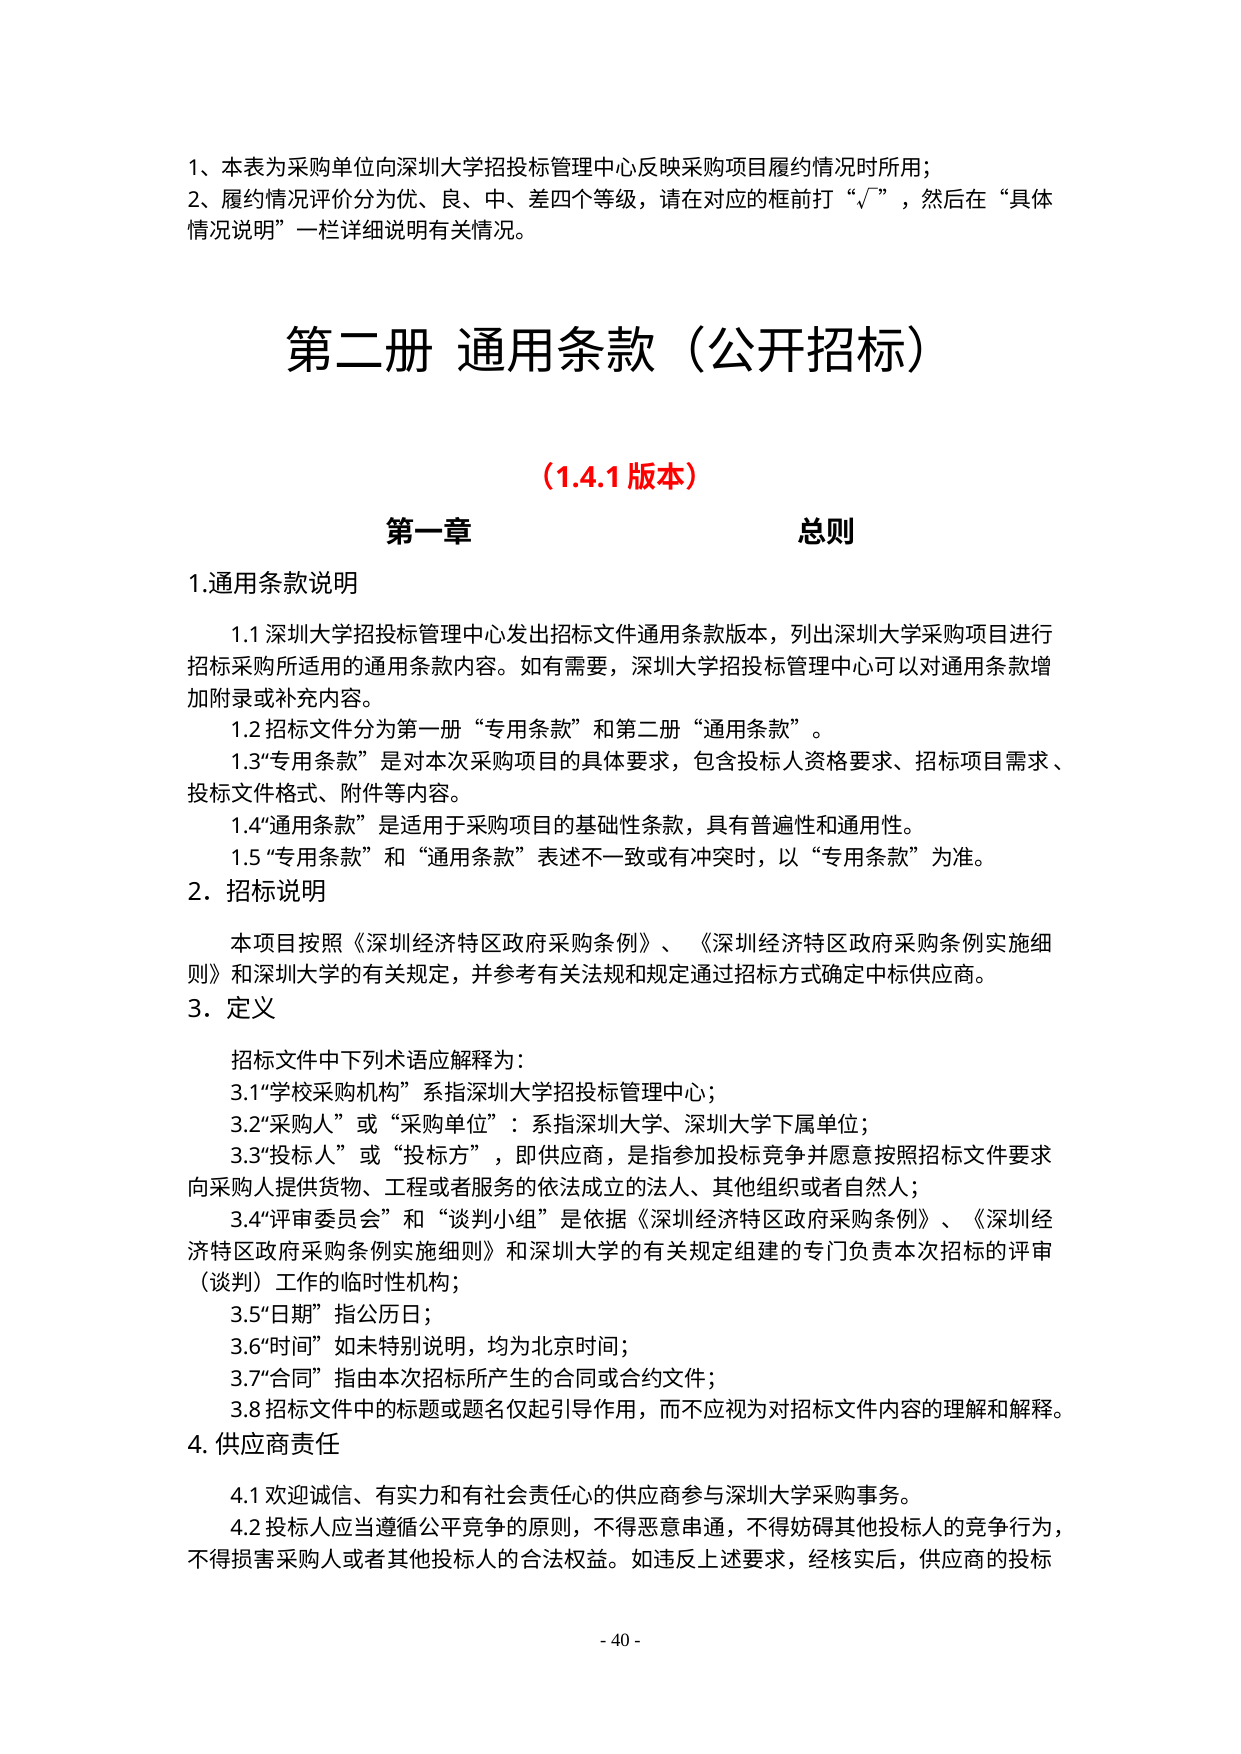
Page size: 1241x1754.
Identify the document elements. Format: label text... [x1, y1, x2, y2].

text 3.4“评审委员会”和“谈判小组”是依据《深圳经济特区政府采购条例》、《深圳经济特区政府采购条例实施细则》和深圳大学的有关规定组建的专门负责本次招标的评审（谈判）工作的临时性机构； [187, 1202, 1053, 1297]
text （1.4.1版本） [187, 453, 1053, 496]
text 1.3“专用条款”是对本次采购项目的具体要求，包含投标人资格要求、招标项目需求、投标文件格式、附件等内容。 [187, 744, 1053, 808]
text 1.2招标文件分为第一册“专用条款”和第二册“通用条款”。 [187, 712, 1053, 744]
text 2．招标说明 [187, 871, 1053, 907]
text 3.2“采购人”或“采购单位”：系指深圳大学、深圳大学下属单位； [187, 1107, 1053, 1138]
text 3.5“日期”指公历日； [187, 1297, 1053, 1329]
text 3.1“学校采购机构”系指深圳大学招投标管理中心； [187, 1075, 1053, 1107]
text 1.通用条款说明 [187, 563, 1053, 599]
text 3.8招标文件中的标题或题名仅起引导作用，而不应视为对招标文件内容的理解和解释。 [187, 1392, 1053, 1424]
text 招标文件中下列术语应解释为： [187, 1043, 1053, 1075]
text 2、履约情况评价分为优、良、中、差四个等级，请在对应的框前打“√”，然后在“具体情况说明”一栏详细说明有关情况。 [187, 182, 1053, 245]
text 3．定义 [187, 989, 1053, 1025]
text 本项目按照《深圳经济特区政府采购条例》、 《深圳经济特区政府采购条例实施细则》和深圳大学的有关规定，并参考有关法规和规定通过招标方式确定中标供应商。 [187, 926, 1053, 989]
text 1、本表为采购单位向深圳大学招投标管理中心反映采购项目履约情况时所用； [187, 150, 1053, 182]
list 总则 [187, 508, 1053, 551]
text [187, 1510, 1053, 1574]
subtitle 第二册 通用条款（公开招标） [187, 310, 1053, 383]
text 1.5 “专用条款”和“通用条款”表述不一致或有冲突时，以“专用条款”为准。 [187, 839, 1053, 871]
text 3.6“时间”如未特别说明，均为北京时间； [187, 1329, 1053, 1361]
text 1.1深圳大学招投标管理中心发出招标文件通用条款版本，列出深圳大学采购项目进行招标采购所适用的通用条款内容。如有需要，深圳大学招投标管理中心可以对通用条款增加附录或补充内容。 [187, 617, 1053, 712]
text 3.7“合同”指由本次招标所产生的合同或合约文件； [187, 1361, 1053, 1392]
text 1.4“通用条款”是适用于采购项目的基础性条款，具有普遍性和通用性。 [187, 808, 1053, 839]
text 4.1欢迎诚信、有实力和有社会责任心的供应商参与深圳大学采购事务。 [187, 1478, 1053, 1510]
text 4. 供应商责任 [187, 1424, 1053, 1460]
text 3.3“投标人”或“投标方”，即供应商，是指参加投标竞争并愿意按照招标文件要求向采购人提供货物、工程或者服务的依法成立的法人、其他组织或者自然人； [187, 1138, 1053, 1202]
